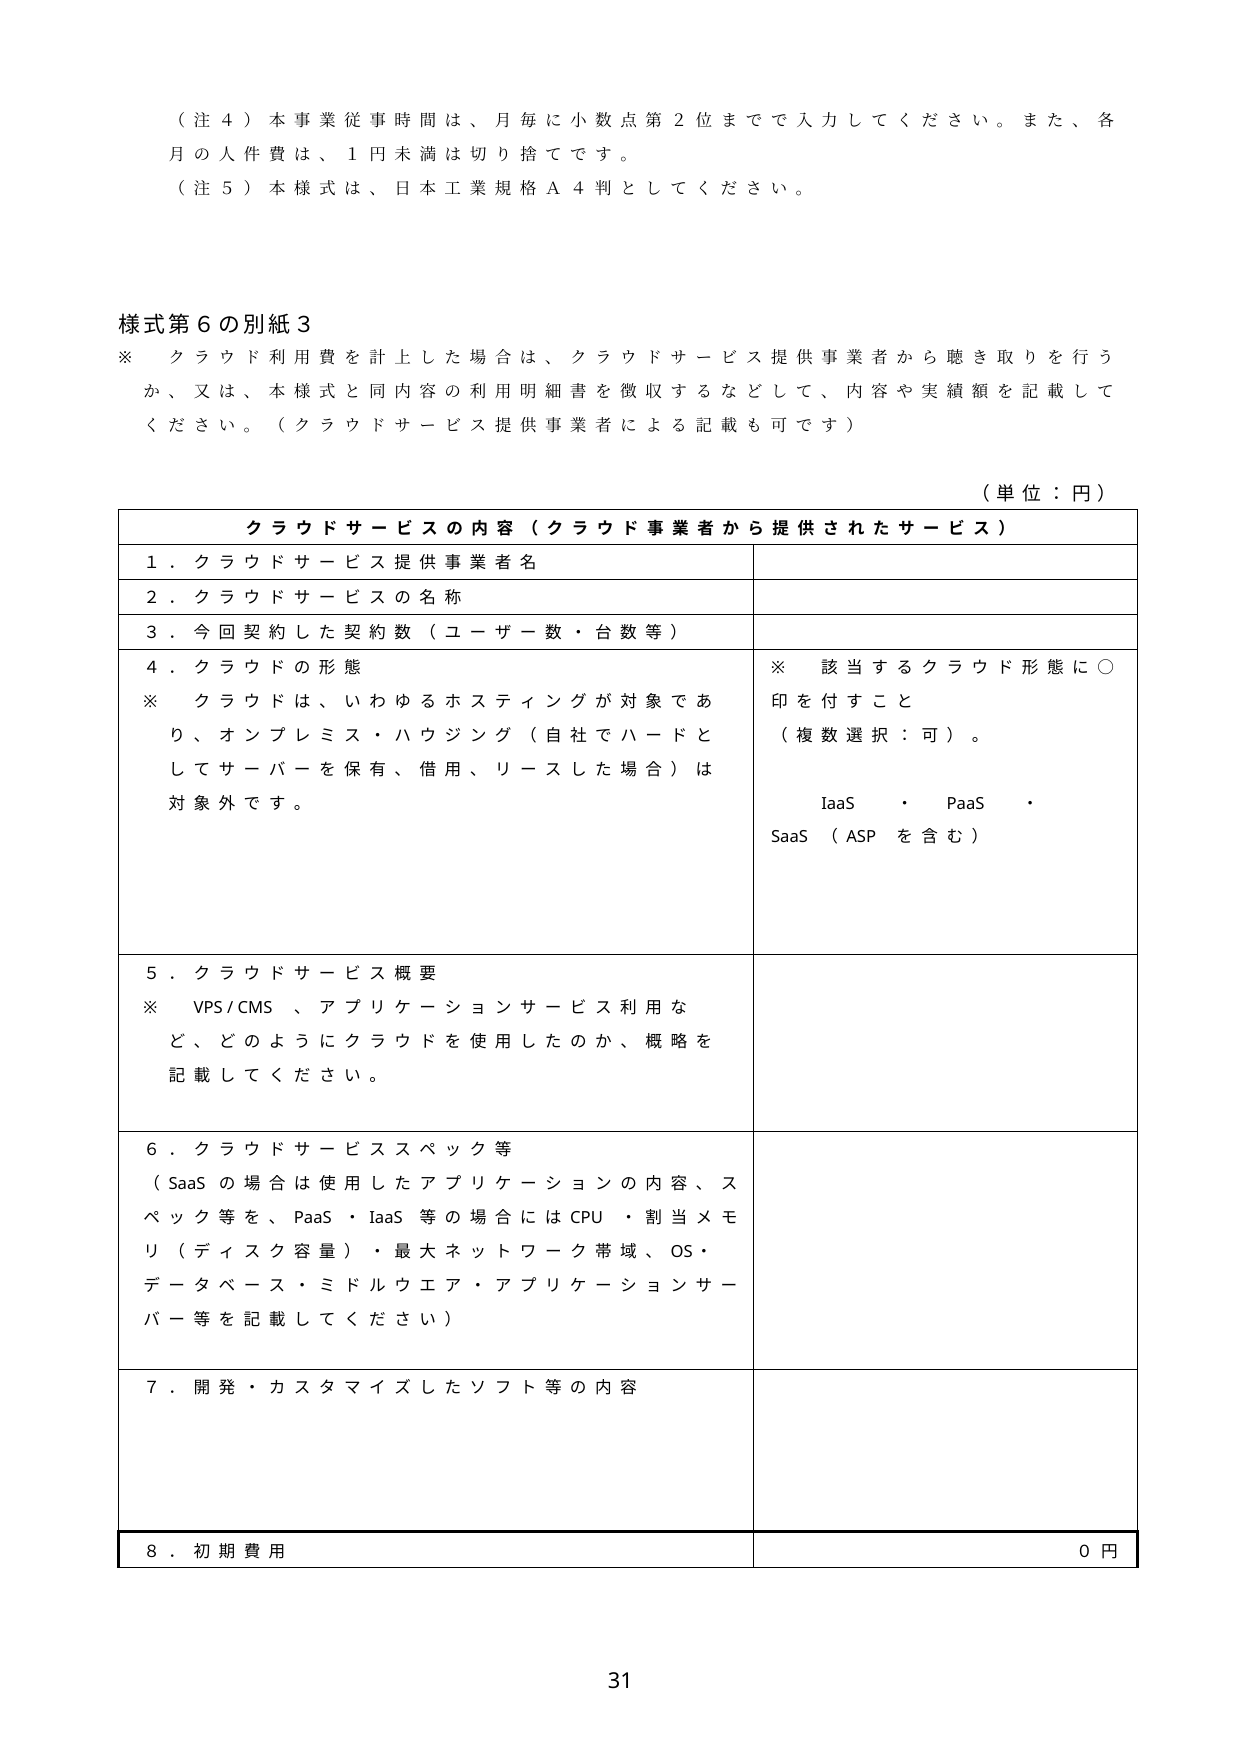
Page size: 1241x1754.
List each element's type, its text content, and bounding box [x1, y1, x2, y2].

table_cell １．クラウドサービス提供事業者名 [119, 545, 753, 579]
table_cell [754, 1370, 1137, 1530]
text 様式第６の別紙３ [118, 306, 1144, 339]
table_cell ※ 該当するクラウド形態に○印を付すこと （複数選択：可）。 IaaS ・ PaaS ・ SaaS（ASPを含む） [754, 650, 1137, 954]
text （単位：円） [118, 475, 1122, 509]
table_cell ６．クラウドサービススペック等 （SaaSの場合は使用したアプリケーションの内容、スペック等を、PaaS・IaaS等の場合にはCPU・割当メモリ（ディスク容量）・最大ネットワーク帯域、OS・データベース・ミドルウエア・アプリケーションサーバー等を記載してください） [119, 1132, 753, 1369]
table_cell [754, 615, 1137, 648]
table_cell [754, 1132, 1137, 1369]
table_cell [754, 580, 1137, 613]
text ※ クラウド利用費を計上した場合は、クラウドサービス提供事業者から聴き取りを行うか、又は、本様式と同内容の利用明細書を徴収するなどして、内容や実績額を記載してください。（クラウドサービス提供事業者による記載も可です） [118, 339, 1144, 441]
table_header クラウドサービスの内容（クラウド事業者から提供されたサービス） [119, 510, 1137, 544]
table_cell ７．開発・カスタマイズしたソフト等の内容 [119, 1370, 753, 1530]
table_cell ５．クラウドサービス概要 ※ VPS / CMS、アプリケーションサービス利用など、どのようにクラウドを使用したのか、概略を記載してください。 [119, 955, 753, 1131]
table_cell ８．初期費用 [120, 1533, 753, 1567]
text （注４）本事業従事時間は、月毎に小数点第２位までで入力してください。また、各月の人件費は、１円未満は切り捨てです。 [151, 103, 1122, 170]
table_cell [754, 545, 1137, 579]
table_cell [754, 955, 1137, 1131]
table_cell ２．クラウドサービスの名称 [119, 580, 753, 613]
table_cell ４．クラウドの形態 ※ クラウドは、いわゆるホスティングが対象であり、オンプレミス・ハウジング（自社でハードとしてサーバーを保有、借用、リースした場合）は対象外です。 [119, 650, 753, 954]
table_cell ３．今回契約した契約数（ユーザー数・台数等） [119, 615, 753, 648]
table_cell ０円 [754, 1533, 1136, 1567]
text （注５）本様式は、日本工業規格Ａ４判としてください。 [151, 170, 1122, 204]
